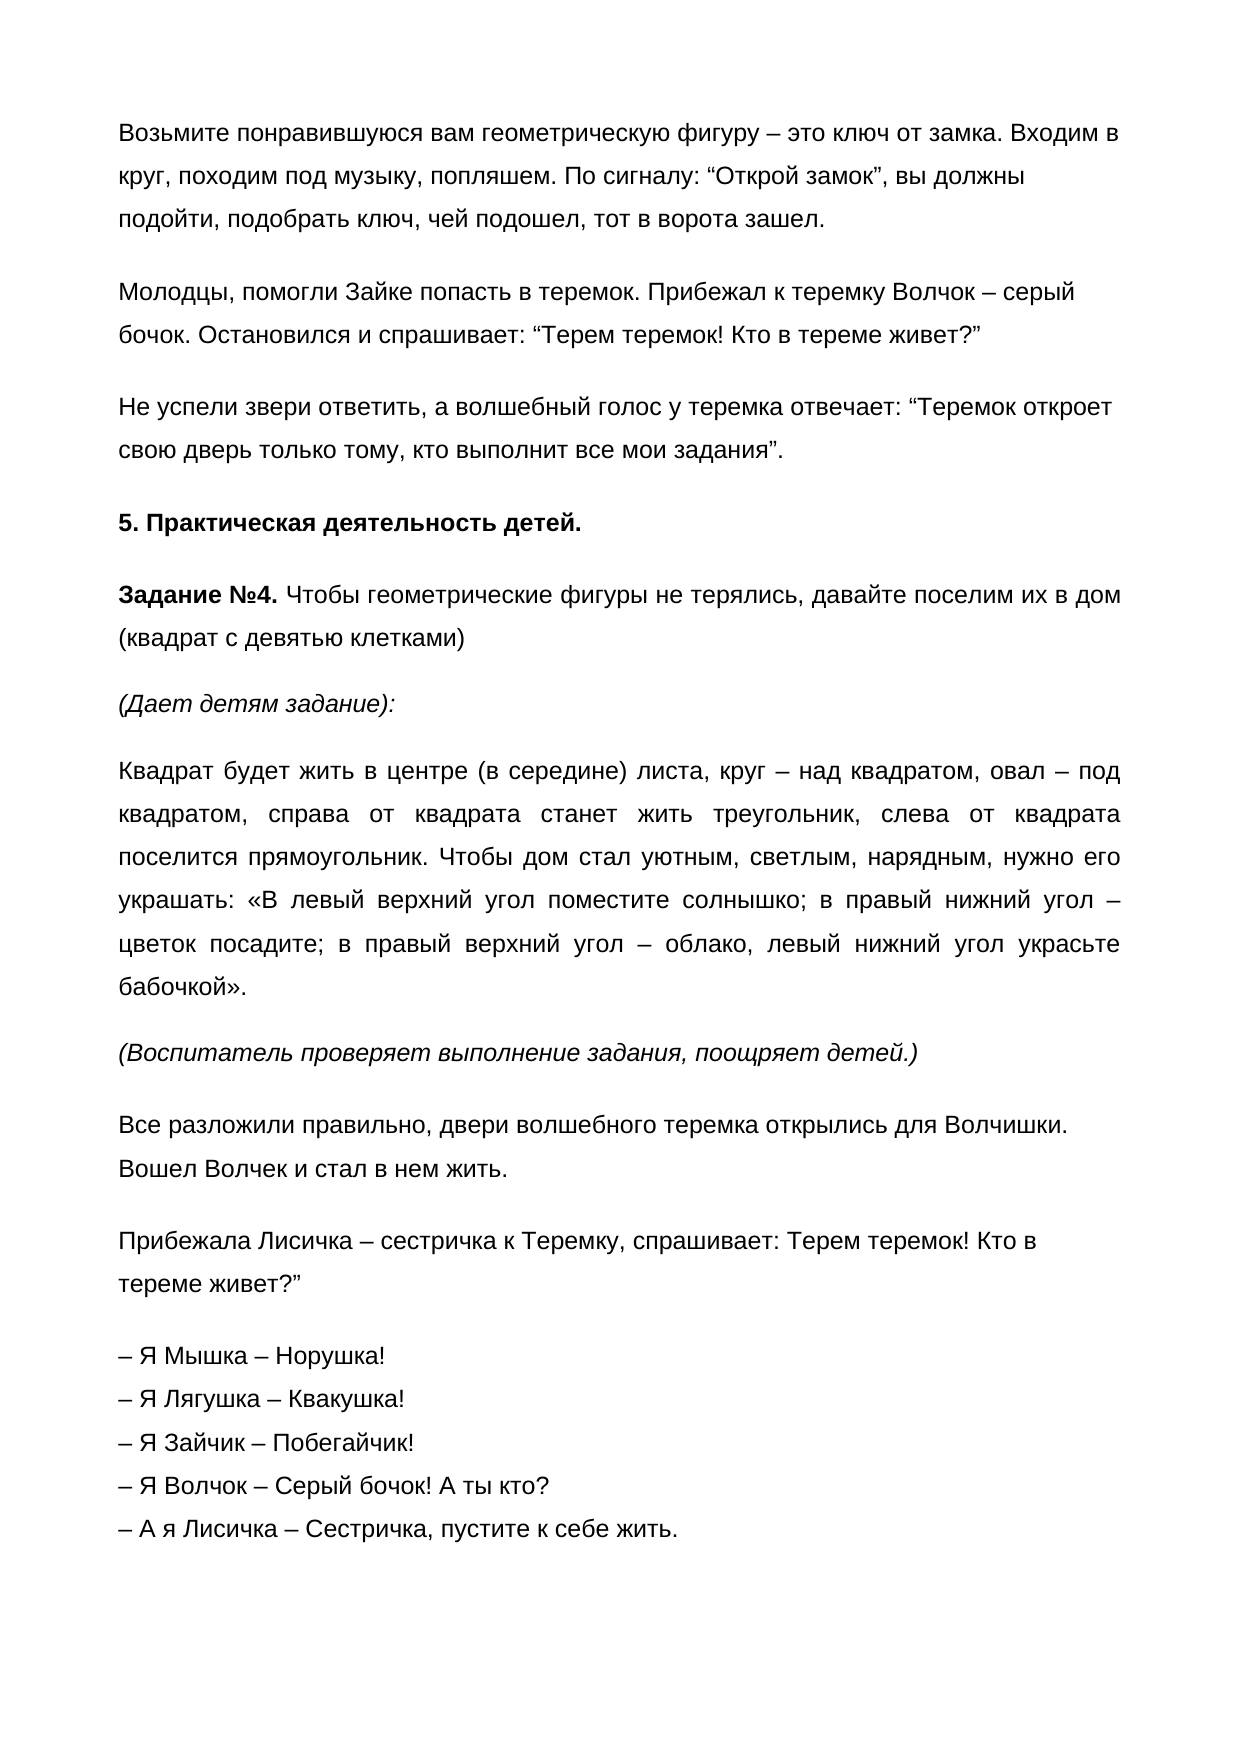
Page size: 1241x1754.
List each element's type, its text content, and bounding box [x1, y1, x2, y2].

text Все разложили правильно, двери волшебного теремка открылись для Волчишки. Вошел Волчек и стал в нем жить. [118, 1111, 1122, 1182]
text Не успели звери ответить, а волшебный голос у теремка отвечает: “Теремок откроет свою дверь только тому, кто выполнит все мои задания”. [118, 392, 1122, 464]
text Квадрат будет жить в центре (в середине) листа, круг – над квадратом, овал – под квадратом, справа от квадрата станет жить треугольник, слева от квадрата поселится прямоугольник. Чтобы дом стал уютным, светлым, нарядным, нужно его украшать: «В левый верхний угол поместите солнышко; в правый нижний угол – цветок посадите; в правый верхний угол – облако, левый нижний угол украсьте бабочкой». [118, 756, 1122, 1000]
text Прибежала Лисичка – сестричка к Теремку, спрашивает: Терем теремок! Кто в тереме живет?” [118, 1226, 1122, 1298]
text (Дает детям задание): [118, 689, 1122, 718]
text (Воспитатель проверяет выполнение задания, поощряет детей.) [118, 1038, 1122, 1067]
text 5. Практическая деятельность детей. [118, 507, 1122, 536]
text – Я Мышка – Норушка! – Я Лягушка – Квакушка! – Я Зайчик – Побегайчик! – Я Волчок – Серый бочок! А ты кто? – А я Лисичка – Сестричка, пустите к себе жить. [118, 1341, 1122, 1543]
text Задание №4. Чтобы геометрические фигуры не терялись, давайте поселим их в дом (квадрат с девятью клетками) [118, 580, 1122, 652]
text Молодцы, помогли Зайке попасть в теремок. Прибежал к теремку Волчок – серый бочок. Остановился и спрашивает: “Терем теремок! Кто в тереме живет?” [118, 277, 1122, 348]
text Возьмите понравившуюся вам геометрическую фигуру – это ключ от замка. Входим в круг, походим под музыку, попляшем. По сигналу: “Открой замок”, вы должны подойти, подобрать ключ, чей подошел, тот в ворота зашел. [118, 118, 1122, 233]
